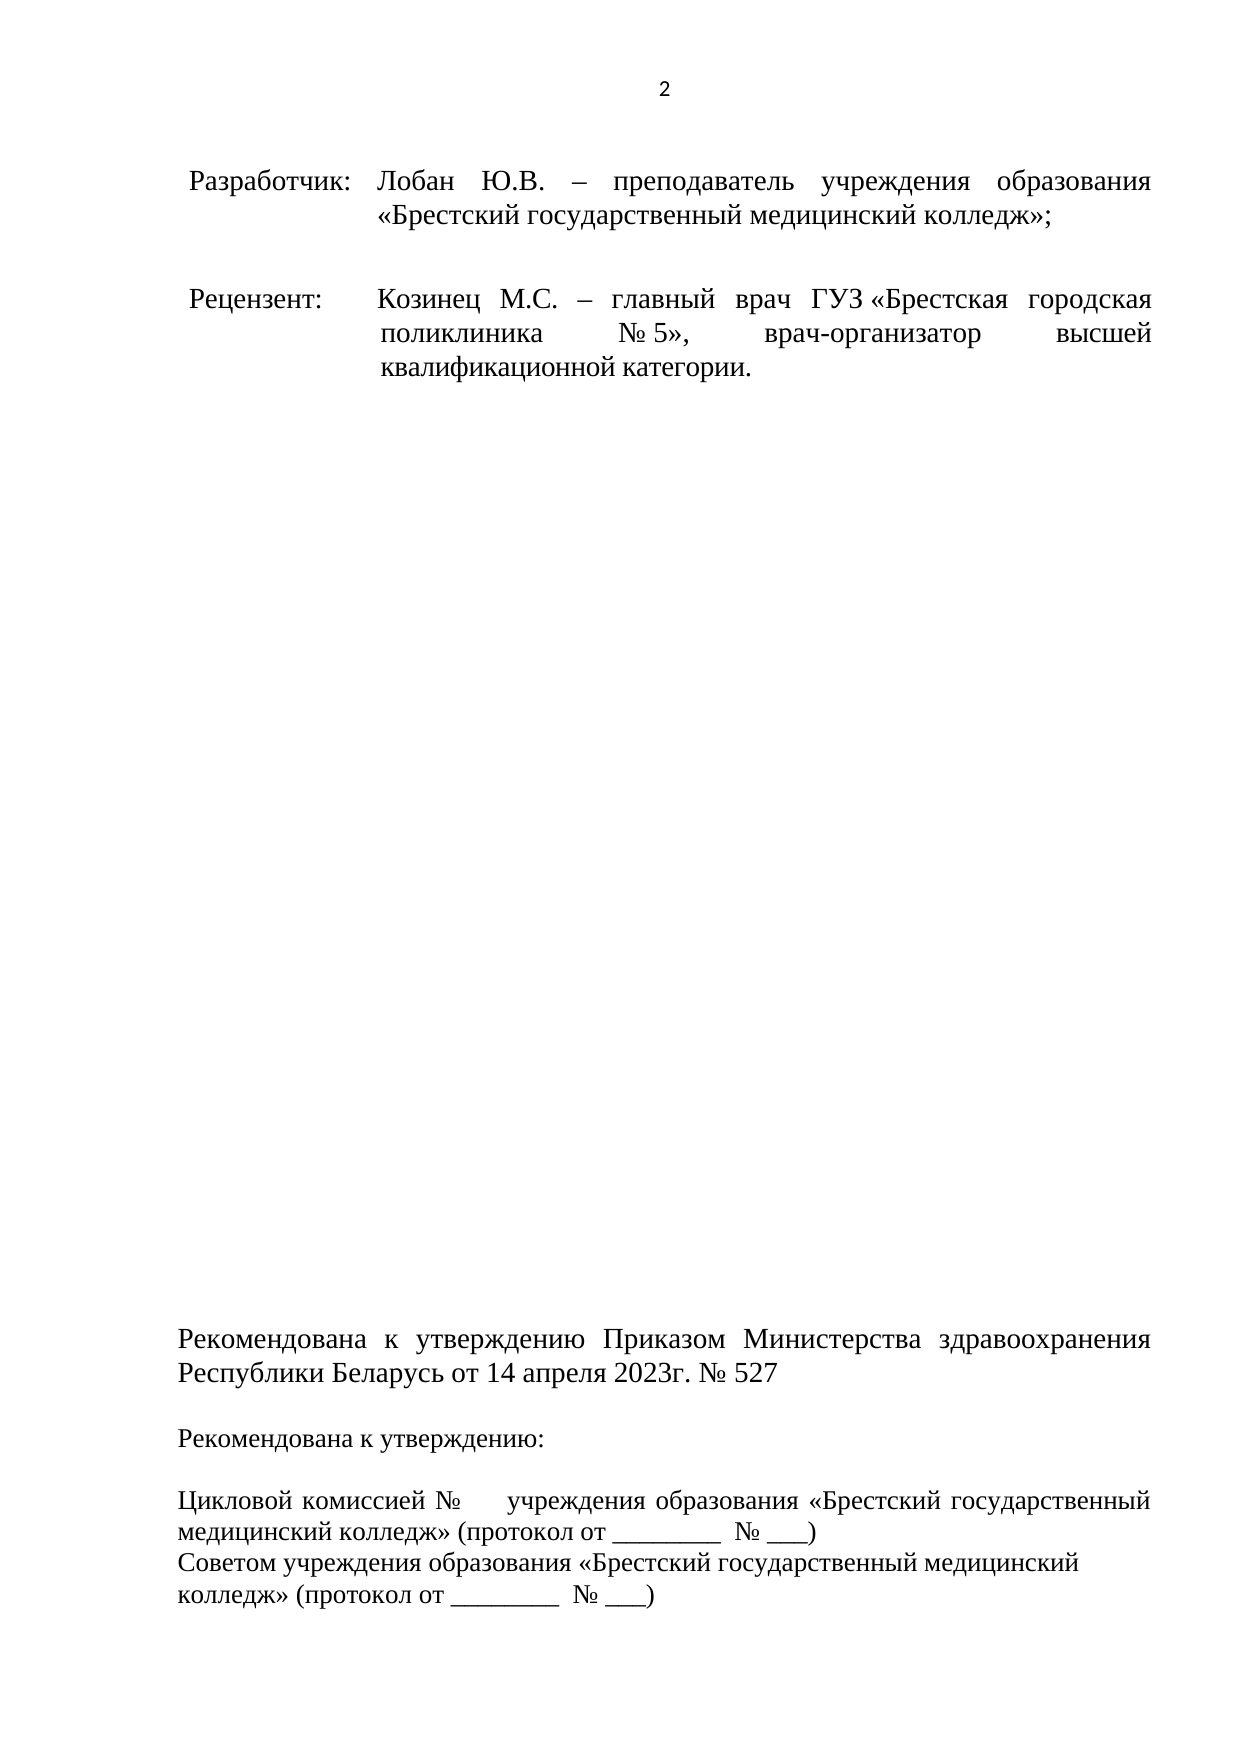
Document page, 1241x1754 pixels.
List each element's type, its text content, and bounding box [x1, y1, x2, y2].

table_cell Рецензент: [177, 282, 366, 416]
table_header Лобан Ю.В. – преподаватель учреждения образования «Брестский государственный медицинский колледж»; [366, 163, 1163, 282]
text Цикловой комиссией № учреждения образования «Брестский государственный медицинский колледж» (протокол от ________ № ___) [177, 1484, 1152, 1547]
text Cоветом учреждения образования «Брестский государственный медицинский колледж» (протокол от ________ № ___) [177, 1547, 1152, 1609]
text Рекомендована к утверждению: [177, 1422, 1152, 1453]
table_header Разработчик: [177, 163, 366, 282]
text Рекомендована к утверждению Приказом Министерства здравоохранения Республики Беларусь от 14 апреля 2023г. № 527 [177, 1321, 1152, 1388]
table_cell Козинец М.С. – главный врач ГУЗ «Брестская городская поликлиника № 5», врач-организатор высшей квалификационной категории. [366, 282, 1163, 416]
